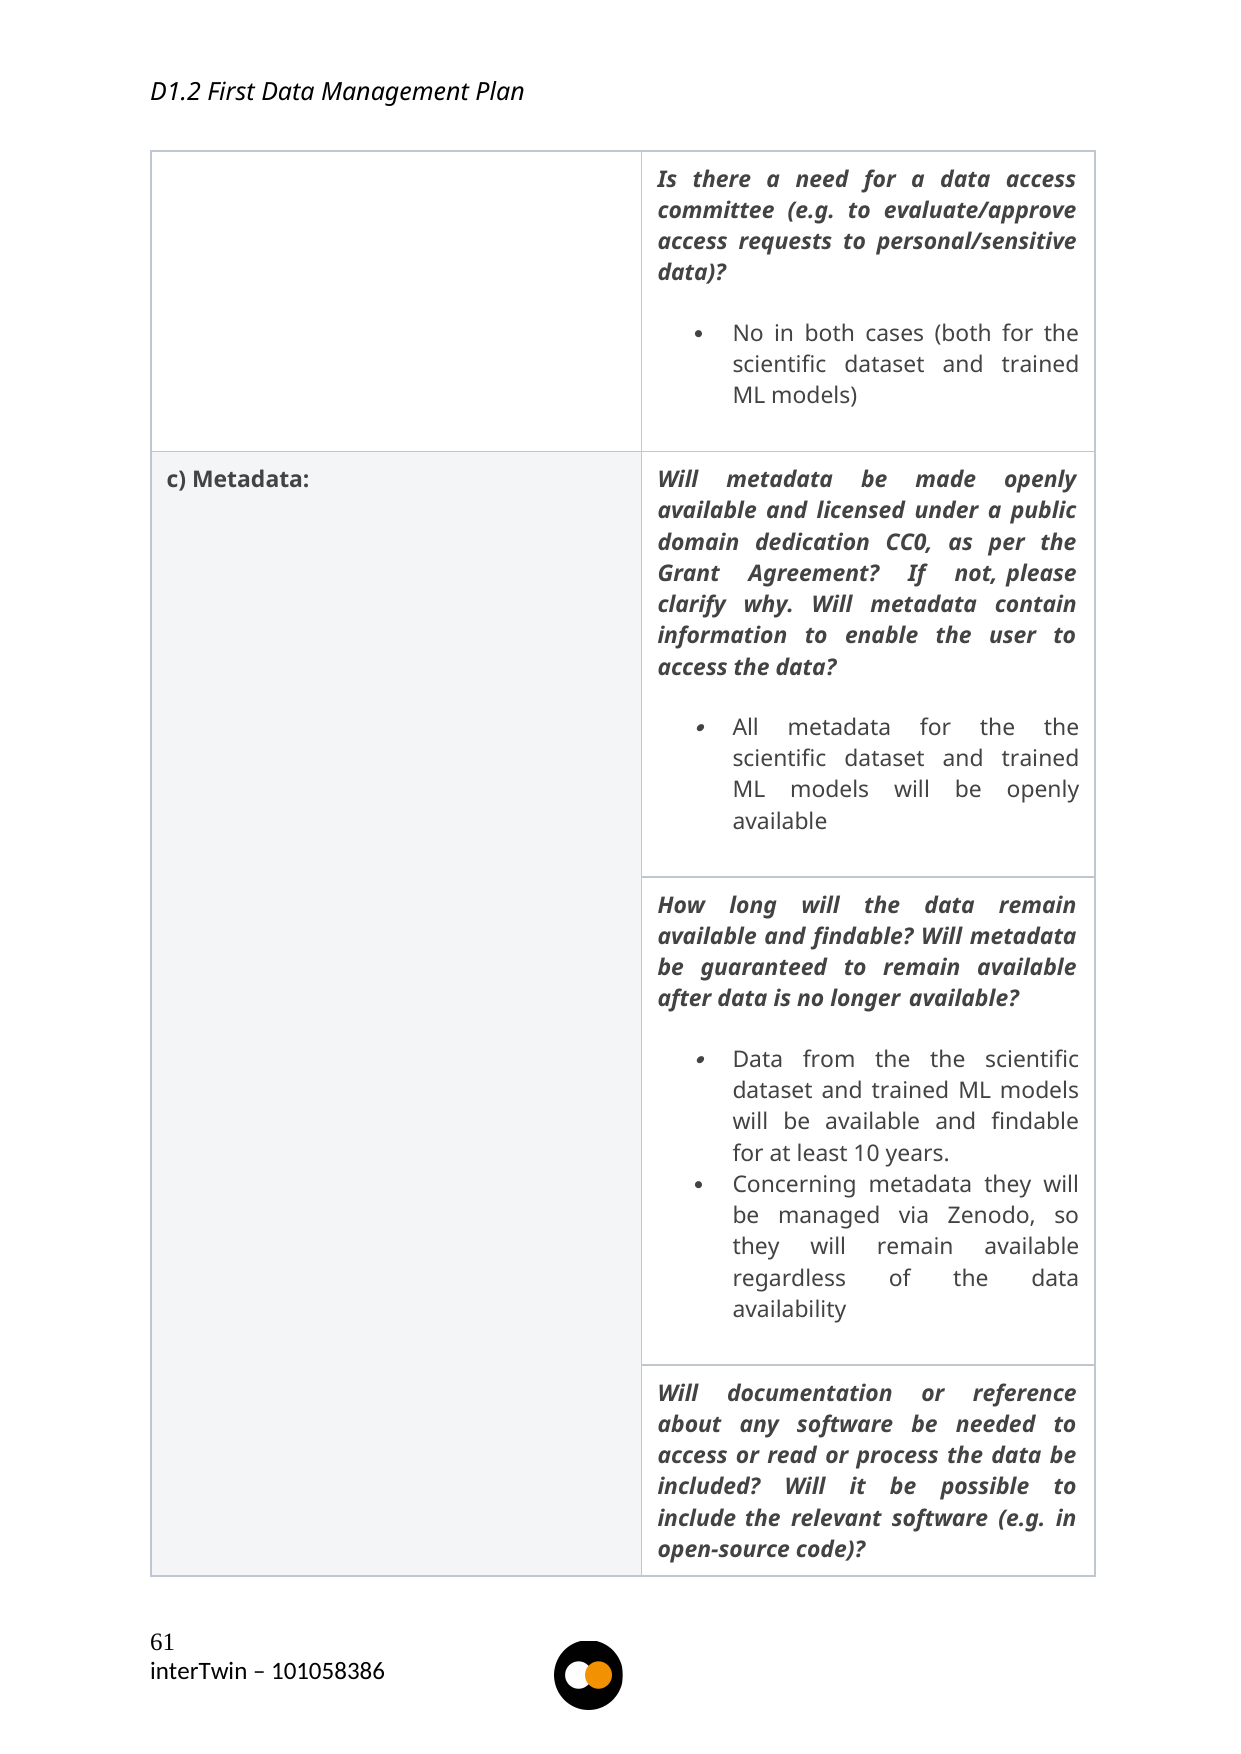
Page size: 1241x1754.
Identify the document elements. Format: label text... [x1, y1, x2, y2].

table_cell How long will the data remain available and findable? Will metadata be guaranteed to remain available after data is no longer available? Data from the the scientific dataset and trained ML models will be available and findable for at least 10 years. Concerning metadata they will be managed via Zenodo, so they will remain available regardless of the data availability [642, 878, 1094, 1364]
table_cell c) Metadata: [152, 452, 641, 1575]
table_cell Will metadata be made openly available and licensed under a public domain dedication CC0, as per the Grant Agreement? If not, please clarify why. Will metadata contain information to enable the user to access the data? All metadata for the the scientific dataset and trained ML models will be openly available [642, 452, 1094, 876]
table_cell Is there a need for a data access committee (e.g. to evaluate/approve access requests to personal/sensitive data)? No in both cases (both for the scientific dataset and trained ML models) [642, 152, 1094, 451]
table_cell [642, 1366, 1094, 1575]
picture [554, 1641, 623, 1710]
